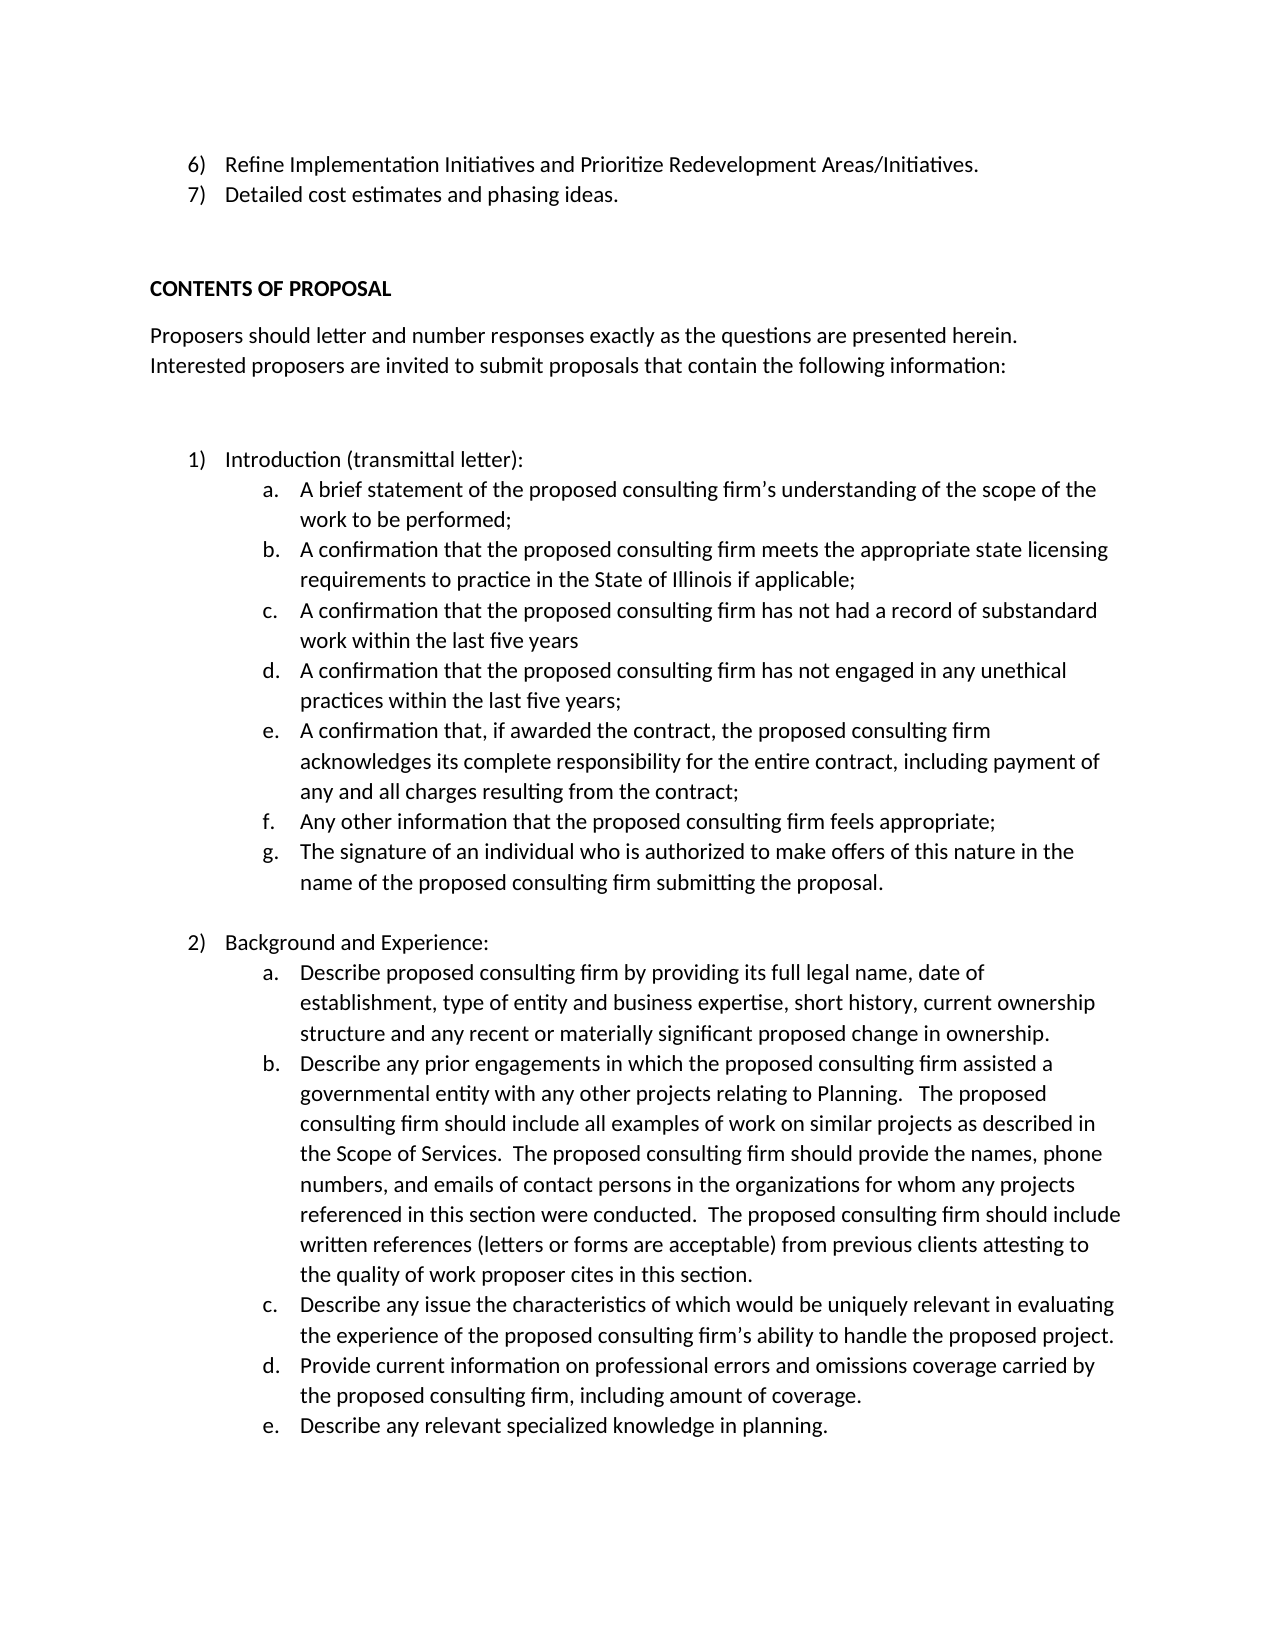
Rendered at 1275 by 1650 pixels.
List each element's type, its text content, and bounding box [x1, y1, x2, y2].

text Proposers should letter and number responses exactly as the questions are presented herein. Interested proposers are invited to submit proposals that contain the following information: [150, 321, 1125, 379]
list A confirmation that, if awarded the contract, the proposed consulting firm acknowledges its complete responsibility for the entire contract, including payment of any and all charges resulting from the contract; [262, 717, 1125, 805]
list A confirmation that the proposed consulting firm meets the appropriate state licensing requirements to practice in the State of Illinois if applicable; [262, 535, 1125, 594]
list Introduction (transmittal letter): [187, 445, 1125, 473]
list The signature of an individual who is authorized to make offers of this nature in the name of the proposed consulting firm submitting the proposal. [262, 837, 1125, 896]
list Detailed cost estimates and phasing ideas. [187, 180, 1125, 208]
list Provide current information on professional errors and omissions coverage carried by the proposed consulting firm, including amount of coverage. [262, 1351, 1125, 1409]
list Describe proposed consulting firm by providing its full legal name, date of establishment, type of entity and business expertise, short history, current ownership structure and any recent or materially significant proposed change in ownership. [262, 958, 1125, 1047]
list Describe any prior engagements in which the proposed consulting firm assisted a governmental entity with any other projects relating to Planning. The proposed consulting firm should include all examples of work on similar projects as described in the Scope of Services. The proposed consulting firm should provide the names, phone numbers, and emails of contact persons in the organizations for whom any projects referenced in this section were conducted. The proposed consulting firm should include written references (letters or forms are acceptable) from previous clients attesting to the quality of work proposer cites in this section. [262, 1049, 1125, 1288]
list A confirmation that the proposed consulting firm has not engaged in any unethical practices within the last five years; [262, 656, 1125, 714]
list A brief statement of the proposed consulting firm’s understanding of the scope of the work to be performed; [262, 475, 1125, 533]
list Describe any relevant specialized knowledge in planning. [262, 1411, 1125, 1439]
list Background and Experience: [187, 928, 1125, 956]
list Any other information that the proposed consulting firm feels appropriate; [262, 807, 1125, 835]
list Refine Implementation Initiatives and Prioritize Redevelopment Areas/Initiatives. [187, 150, 1125, 178]
list Describe any issue the characteristics of which would be uniquely relevant in evaluating the experience of the proposed consulting firm’s ability to handle the proposed project. [262, 1291, 1125, 1349]
text CONTENTS OF PROPOSAL [150, 274, 1125, 302]
list A confirmation that the proposed consulting firm has not had a record of substandard work within the last five years [262, 596, 1125, 654]
